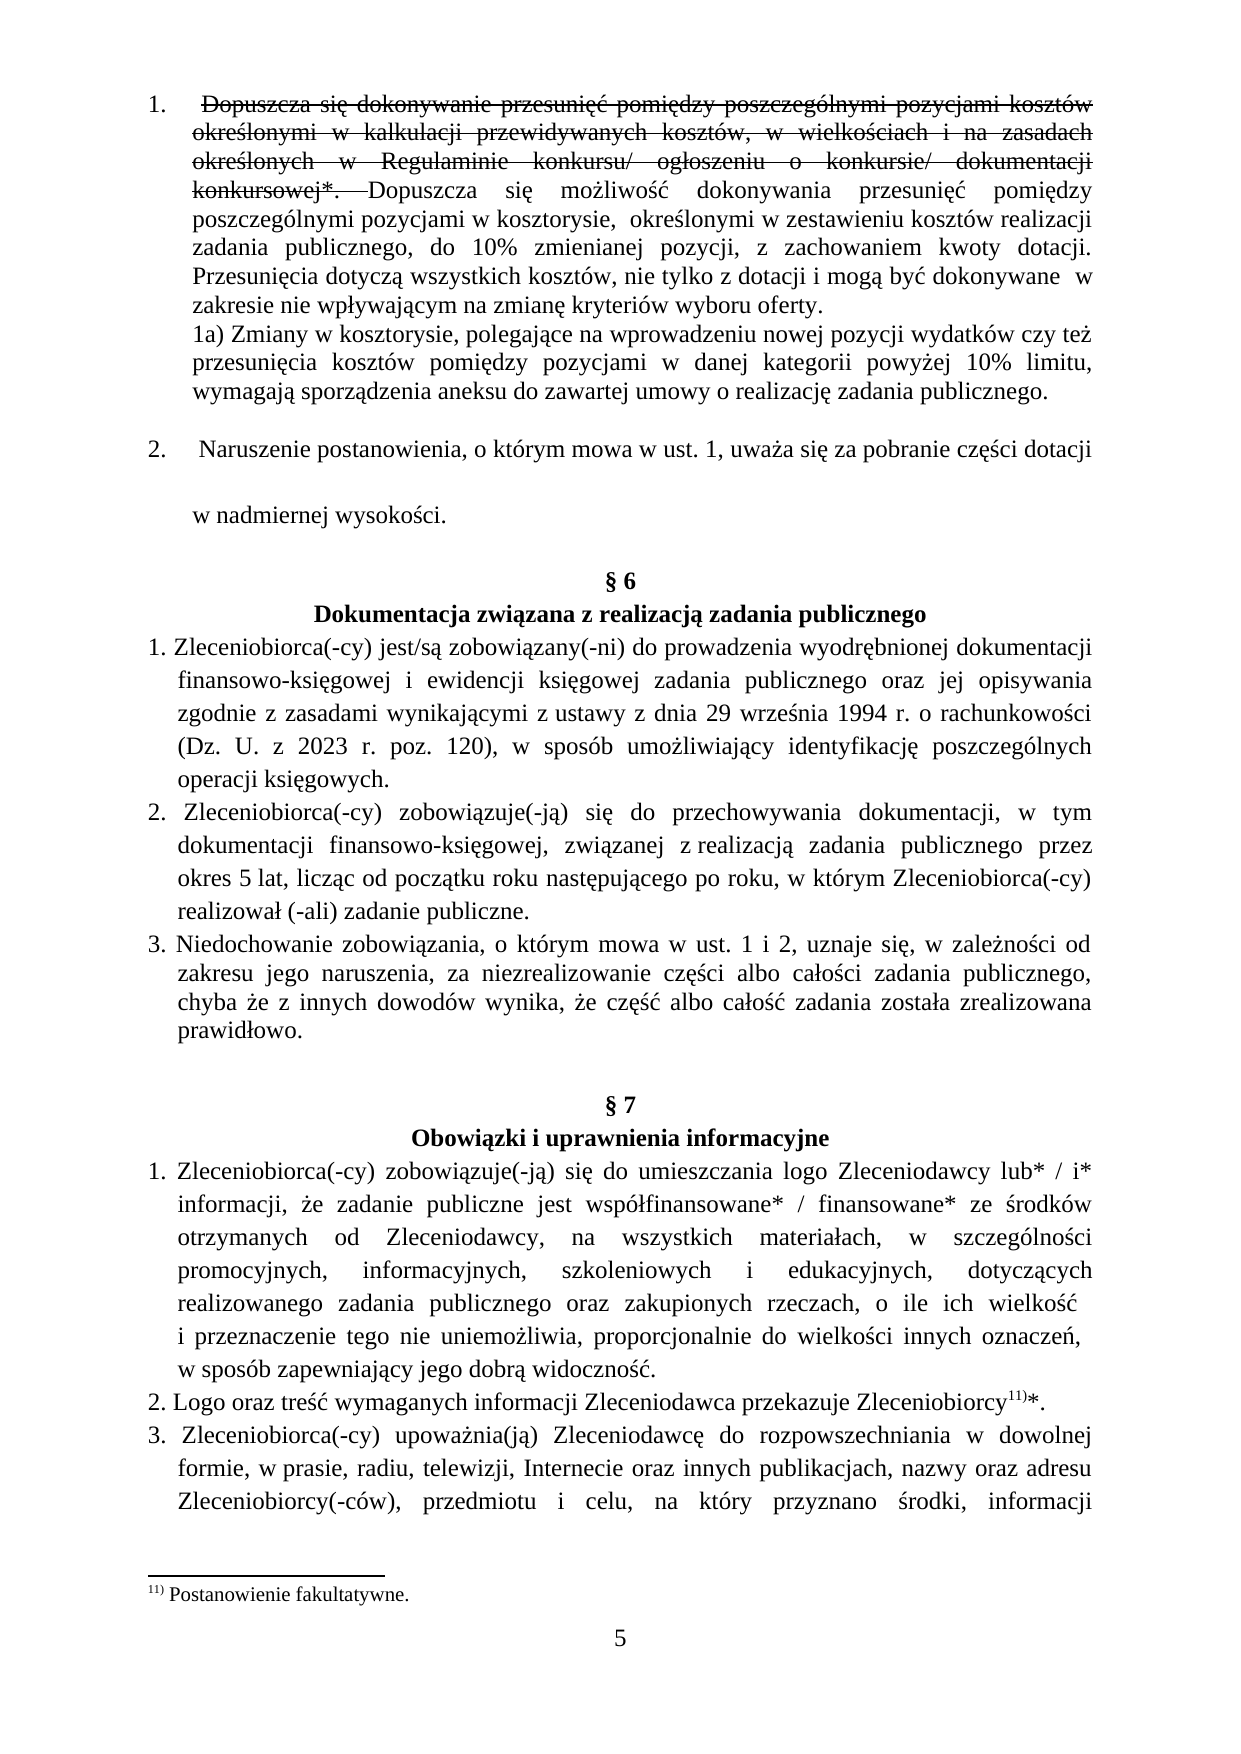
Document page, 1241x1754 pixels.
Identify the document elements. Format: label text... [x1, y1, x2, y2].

text 1. Zleceniobiorca(-cy) jest/są zobowiązany(-ni) do prowadzenia wyodrębnionej dokumentacji finansowo-księgowej i ewidencji księgowej zadania publicznego oraz jej opisywania zgodnie z zasadami wynikającymi z ustawy z dnia 29 września 1994 r. o rachunkowości (Dz. U. z 2023 r. poz. 120), w sposób umożliwiający identyfikację poszczególnych operacji księgowych. [148, 632, 1093, 793]
list Naruszenie postanowienia, o którym mowa w ust. 1, uważa się za pobranie części dotacji w nadmiernej wysokości. [148, 434, 1093, 529]
list 1a) Zmiany w kosztorysie, polegające na wprowadzeniu nowej pozycji wydatków czy też przesunięcia kosztów pomiędzy pozycjami w danej kategorii powyżej 10% limitu, wymagają sporządzenia aneksu do zawartej umowy o realizację zadania publicznego. [192, 319, 1093, 405]
text 2. Zleceniobiorca(-cy) zobowiązuje(-ją) się do przechowywania dokumentacji, w tym dokumentacji finansowo-księgowej, związanej z realizacją zadania publicznego przez okres 5 lat, licząc od początku roku następującego po roku, w którym Zleceniobiorca(-cy) realizował (-ali) zadanie publiczne. [148, 797, 1093, 925]
text 2. Logo oraz treść wymaganych informacji Zleceniodawca przekazuje Zleceniobiorcy)*. [148, 1387, 1093, 1416]
text 1. Zleceniobiorca(-cy) zobowiązuje(-ją) się do umieszczania logo Zleceniodawcy lub* / i* informacji, że zadanie publiczne jest współfinansowane* / finansowane* ze środków otrzymanych od Zleceniodawcy, na wszystkich materiałach, w szczególności promocyjnych, informacyjnych, szkoleniowych i edukacyjnych, dotyczących realizowanego zadania publicznego oraz zakupionych rzeczach, o ile ich wielkość i przeznaczenie tego nie uniemożliwia, proporcjonalnie do wielkości innych oznaczeń, w sposób zapewniający jego dobrą widoczność. [148, 1156, 1093, 1383]
text § 7 [148, 1090, 1093, 1119]
text Obowiązki i uprawnienia informacyjne [148, 1123, 1093, 1152]
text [148, 1420, 1093, 1515]
text 3. Niedochowanie zobowiązania, o którym mowa w ust. 1 i 2, uznaje się, w zależności od zakresu jego naruszenia, za niezrealizowanie części albo całości zadania publicznego, chyba że z innych dowodów wynika, że część albo całość zadania została zrealizowana prawidłowo. [148, 929, 1093, 1044]
list Dopuszcza się dokonywanie przesunięć pomiędzy poszczególnymi pozycjami kosztów określonymi w kalkulacji przewidywanych kosztów, w wielkościach i na zasadach określonych w Regulaminie konkursu/ ogłoszeniu o konkursie/ dokumentacji konkursowej*. Dopuszcza się możliwość dokonywania przesunięć pomiędzy poszczególnymi pozycjami w kosztorysie, określonymi w zestawieniu kosztów realizacji zadania publicznego, do 10% zmienianej pozycji, z zachowaniem kwoty dotacji. Przesunięcia dotyczą wszystkich kosztów, nie tylko z dotacji i mogą być dokonywane w zakresie nie wpływającym na zmianę kryteriów wyboru oferty. [148, 89, 1093, 319]
text Dokumentacja związana z realizacją zadania publicznego [148, 599, 1093, 628]
text § 6 [148, 566, 1093, 595]
